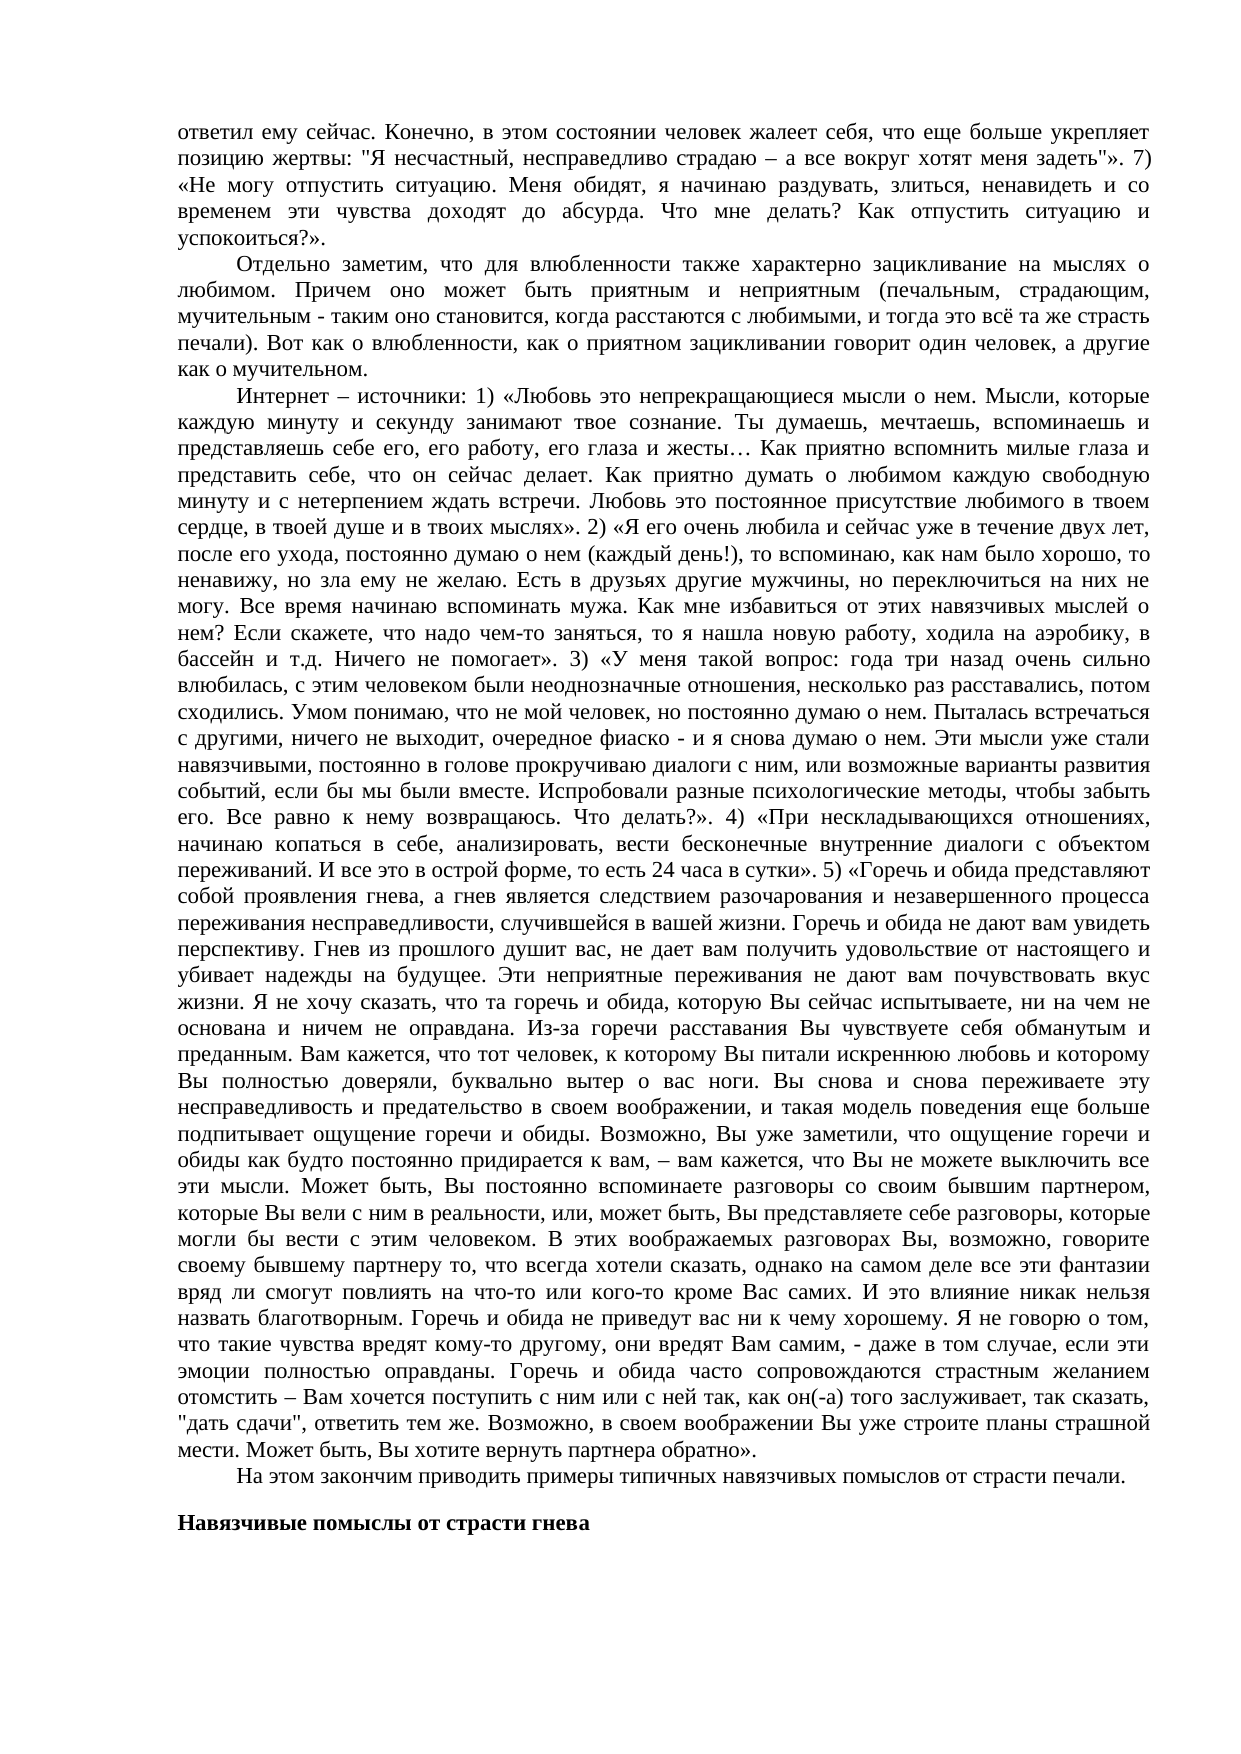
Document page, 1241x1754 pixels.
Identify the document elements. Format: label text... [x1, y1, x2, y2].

text Навязчивые помыслы от страсти гнева [177, 1509, 1152, 1536]
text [177, 118, 1152, 250]
text Отдельно заметим, что для влюбленности также характерно зацикливание на мыслях о любимом. Причем оно может быть приятным и неприятным (печальным, страдающим, мучительным - таким оно становится, когда расстаются с любимыми, и тогда это всё та же страсть печали). Вот как о влюбленности, как о приятном зацикливании говорит один человек, а другие как о мучительном. [177, 250, 1152, 382]
text На этом закончим приводить примеры типичных навязчивых помыслов от страсти печали. [177, 1462, 1152, 1488]
text Интернет – источники: 1) «Любовь это непрекращающиеся мысли о нем. Мысли, которые каждую минуту и секунду занимают твое сознание. Ты думаешь, мечтаешь, вспоминаешь и представляешь себе его, его работу, его глаза и жесты… Как приятно вспомнить милые глаза и представить себе, что он сейчас делает. Как приятно думать о любимом каждую свободную минуту и с нетерпением ждать встречи. Любовь это постоянное присутствие любимого в твоем сердце, в твоей душе и в твоих мыслях». 2) «Я его очень любила и сейчас уже в течение двух лет, после его ухода, постоянно думаю о нем (каждый день!), то вспоминаю, как нам было хорошо, то ненавижу, но зла ему не желаю. Есть в друзьях другие мужчины, но переключиться на них не могу. Все время начинаю вспоминать мужа. Как мне избавиться от этих навязчивых мыслей о нем? Если скажете, что надо чем-то заняться, то я нашла новую работу, ходила на аэробику, в бассейн и т.д. Ничего не помогает». 3) «У меня такой вопрос: года три назад очень сильно влюбилась, с этим человеком были неоднозначные отношения, несколько раз расставались, потом сходились. Умом понимаю, что не мой человек, но постоянно думаю о нем. Пыталась встречаться с другими, ничего не выходит, очередное фиаско - и я снова думаю о нем. Эти мысли уже стали навязчивыми, постоянно в голове прокручиваю диалоги с ним, или возможные варианты развития событий, если бы мы были вместе. Испробовали разные психологические методы, чтобы забыть его. Все равно к нему возвращаюсь. Что делать?». 4) «При нескладывающихся отношениях, начинаю копаться в себе, анализировать, вести бесконечные внутренние диалоги с объектом переживаний. И все это в острой форме, то есть 24 часа в сутки». 5) «Горечь и обида представляют собой проявления гнева, а гнев является следствием разочарования и незавершенного процесса переживания несправедливости, случившейся в вашей жизни. Горечь и обида не дают вам увидеть перспективу. Гнев из прошлого душит вас, не дает вам получить удовольствие от настоящего и убивает надежды на будущее. Эти неприятные переживания не дают вам почувствовать вкус жизни. Я не хочу сказать, что та горечь и обида, которую Вы сейчас испытываете, ни на чем не основана и ничем не оправдана. Из-за горечи расставания Вы чувствуете себя обманутым и преданным. Вам кажется, что тот человек, к которому Вы питали искреннюю любовь и которому Вы полностью доверяли, буквально вытер о вас ноги. Вы снова и снова переживаете эту несправедливость и предательство в своем воображении, и такая модель поведения еще больше подпитывает ощущение горечи и обиды. Возможно, Вы уже заметили, что ощущение горечи и обиды как будто постоянно придирается к вам, – вам кажется, что Вы не можете выключить все эти мысли. Может быть, Вы постоянно вспоминаете разговоры со своим бывшим партнером, которые Вы вели с ним в реальности, или, может быть, Вы представляете себе разговоры, которые могли бы вести с этим человеком. В этих воображаемых разговорах Вы, возможно, говорите своему бывшему партнеру то, что всегда хотели сказать, однако на самом деле все эти фантазии вряд ли смогут повлиять на что-то или кого-то кроме Вас самих. И это влияние никак нельзя назвать благотворным. Горечь и обида не приведут вас ни к чему хорошему. Я не говорю о том, что такие чувства вредят кому-то другому, они вредят Вам самим, - даже в том случае, если эти эмоции полностью оправданы. Горечь и обида часто сопровождаются страстным желанием отомстить – Вам хочется поступить с ним или с ней так, как он(-а) того заслуживает, так сказать, "дать сдачи", ответить тем же. Возможно, в своем воображении Вы уже строите планы страшной мести. Может быть, Вы хотите вернуть партнера обратно». [177, 382, 1152, 1462]
